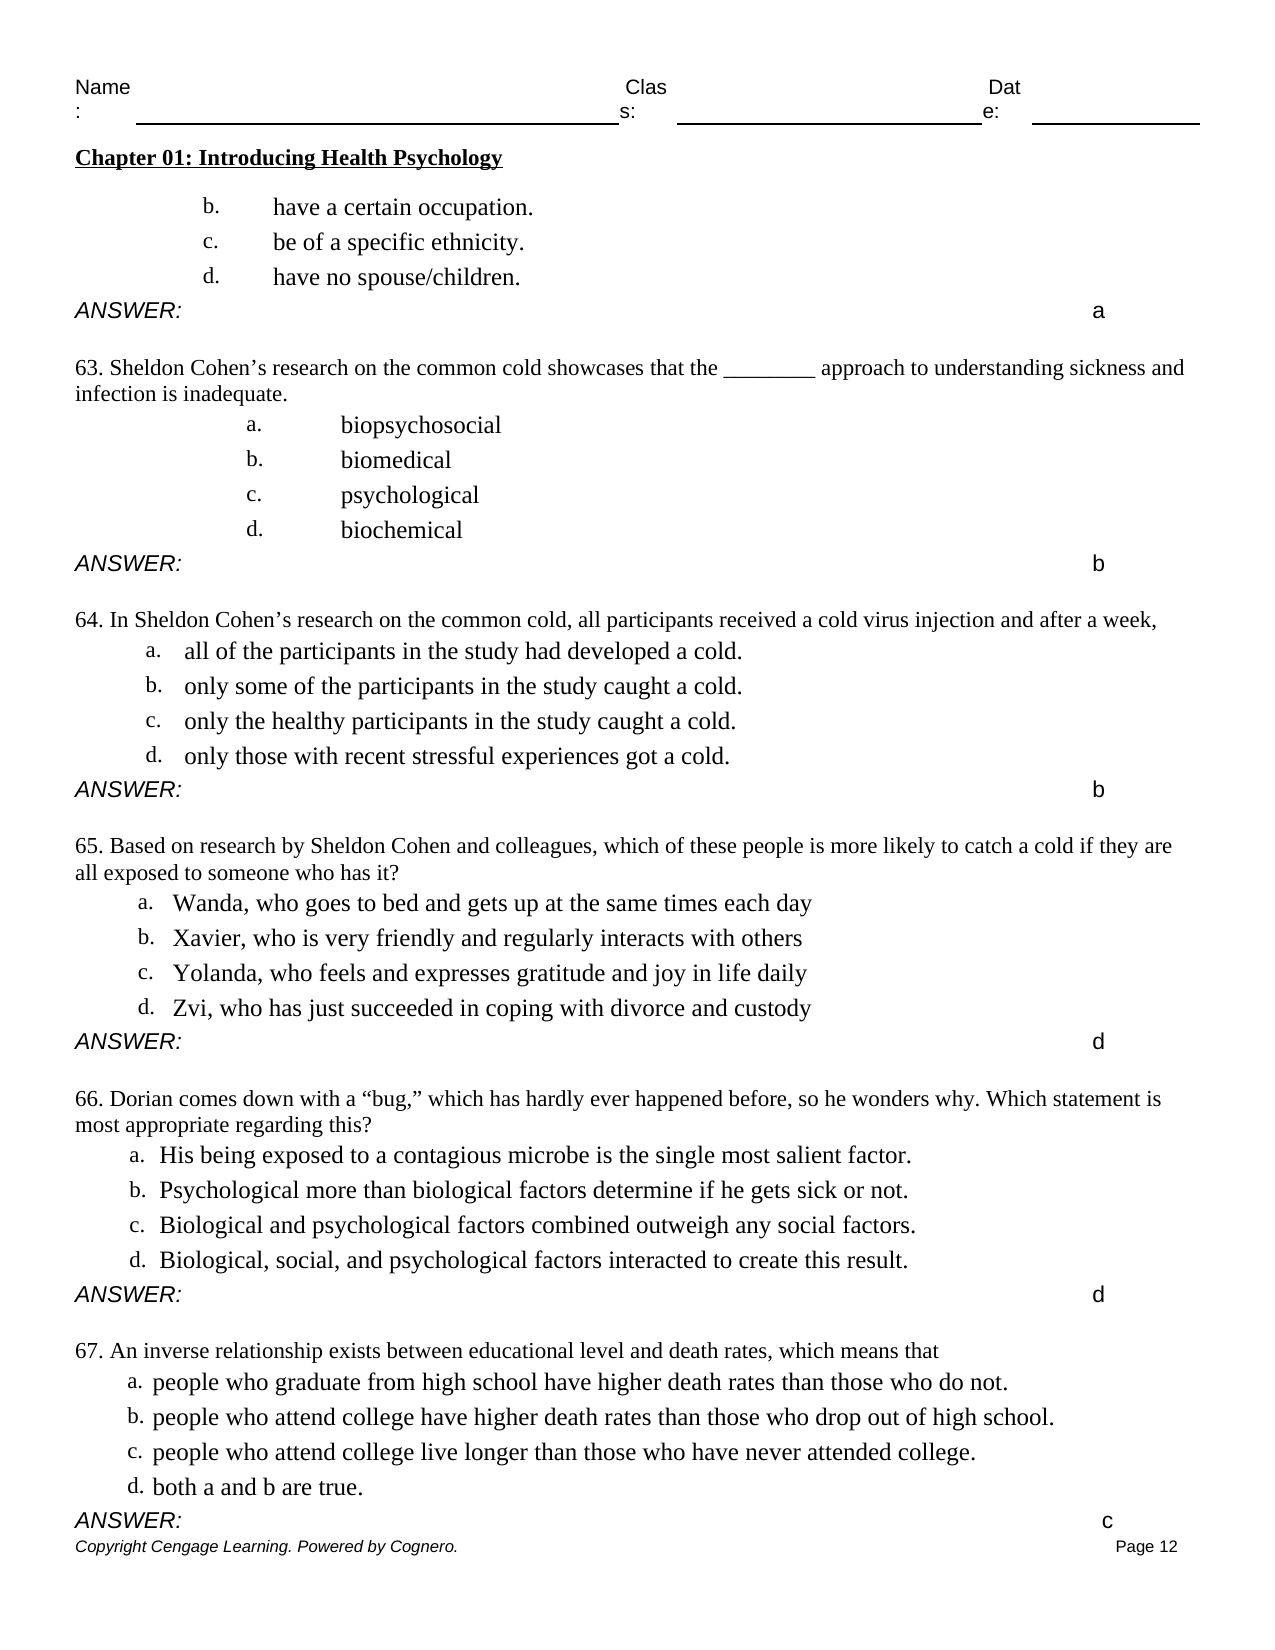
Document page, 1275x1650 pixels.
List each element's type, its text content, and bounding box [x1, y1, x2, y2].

table_header 65. ​Based on research by Sheldon Cohen and colleagues, which of these people is more likely to catch a cold if they are all exposed to someone who has it? [75, 833, 1200, 1058]
table_header 67. An inverse relationship exists between educational level and death rates, which means that [75, 1337, 1200, 1536]
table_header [75, 189, 1200, 327]
table_header 63. ​Sheldon Cohen’s research on the common cold showcases that the ________ approach to understanding sickness and infection is inadequate. [75, 354, 1200, 579]
table_header 66. ​Dorian comes down with a “bug,” which has hardly ever happened before, so he wonders why. Which statement is most appropriate regarding this? [75, 1085, 1200, 1310]
table_header 64. ​In Sheldon Cohen’s research on the common cold, all participants received a cold virus injection and after a week, [75, 606, 1200, 805]
